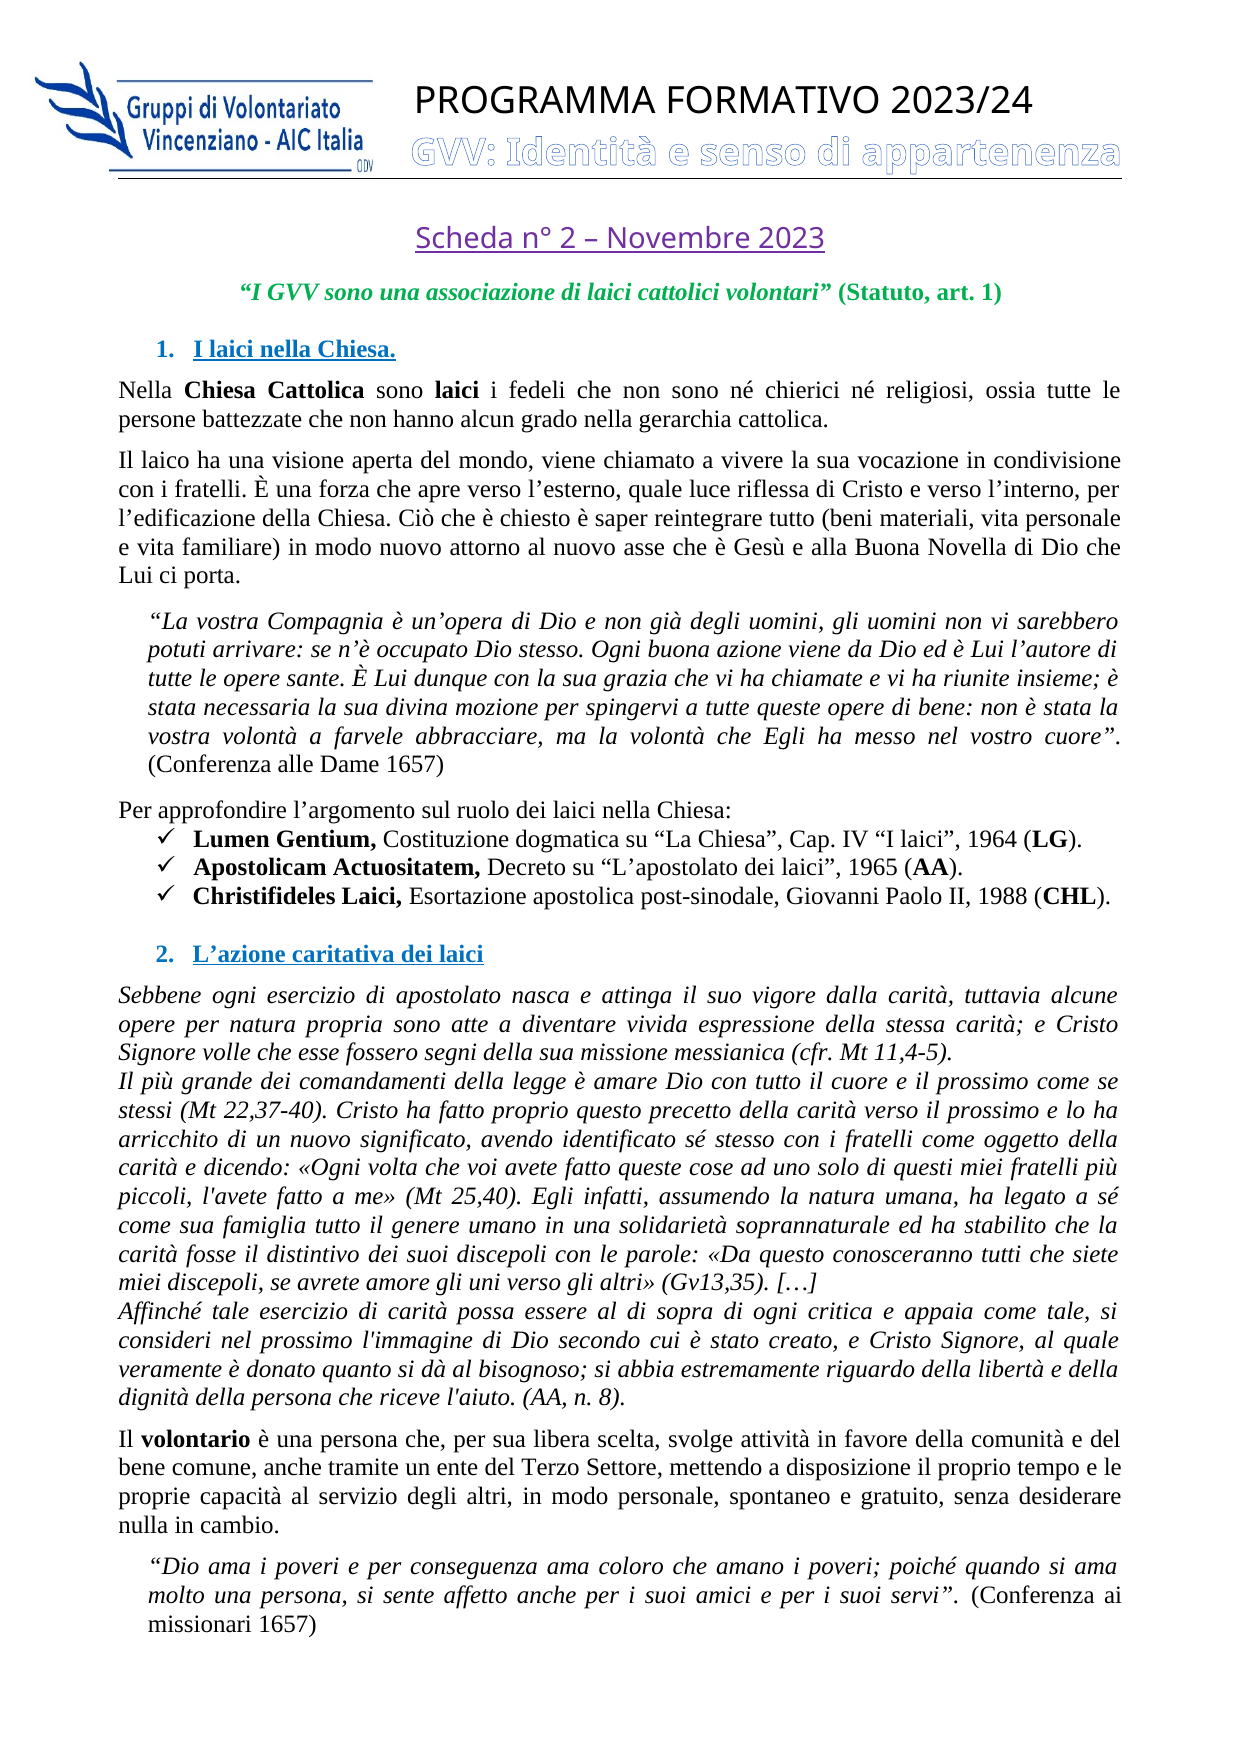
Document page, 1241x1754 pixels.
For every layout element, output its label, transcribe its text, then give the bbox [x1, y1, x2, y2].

text PROGRAMMA FORMATIVO 2023/24 [339, 74, 1122, 125]
list Christifideles Laici, Esortazione apostolica post-sinodale, Giovanni Paolo II, 1988 (CHL). [155, 881, 1122, 910]
text Scheda n° 2 – Novembre 2023 [118, 217, 1122, 257]
text Nella Chiesa Cattolica sono laici i fedeli che non sono né chierici né religiosi, ossia tutte le persone battezzate che non hanno alcun grado nella gerarchia cattolica. [118, 375, 1122, 433]
list L’azione caritativa dei laici [155, 939, 1122, 967]
list Lumen Gentium, Costituzione dogmatica su “La Chiesa”, Cap. IV “I laici”, 1964 (LG). [156, 824, 1122, 852]
text “I GVV sono una associazione di laici cattolici volontari” (Statuto, art. 1) [118, 277, 1122, 305]
text “Dio ama i poveri e per conseguenza ama coloro che amano i poveri; poiché quando si ama molto una persona, si sente affetto anche per i suoi amici e per i suoi servi”. (Conferenza ai missionari 1657) [148, 1551, 1122, 1637]
text Il laico ha una visione aperta del mondo, viene chiamato a vivere la sua vocazione in condivisione con i fratelli. È una forza che apre verso l’esterno, quale luce riflessa di Cristo e verso l’interno, per l’edificazione della Chiesa. Ciò che è chiesto è saper reintegrare tutto (beni materiali, vita personale e vita familiare) in modo nuovo attorno al nuovo asse che è Gesù e alla Buona Novella di Dio che Lui ci porta. [118, 445, 1122, 589]
text Affinché tale esercizio di carità possa essere al di sopra di ogni critica e appaia come tale, si consideri nel prossimo l'immagine di Dio secondo cui è stato creato, e Cristo Signore, al quale veramente è donato quanto si dà al bisognoso; si abbia estremamente riguardo della libertà e della dignità della persona che riceve l'aiuto. (AA, n. 8). [118, 1296, 1122, 1411]
text GVV: Identità e senso di appartenenza [118, 125, 1122, 178]
text Per approfondire l’argomento sul ruolo dei laici nella Chiesa: [118, 795, 1122, 824]
text Sebbene ogni esercizio di apostolato nasca e attinga il suo vigore dalla carità, tuttavia alcune opere per natura propria sono atte a diventare vivida espressione della stessa carità; e Cristo Signore volle che esse fossero segni della sua missione messianica (cfr. Mt 11,4-5). [118, 980, 1122, 1066]
list Apostolicam Actuositatem, Decreto su “L’apostolato dei laici”, 1965 (AA). [156, 852, 1122, 881]
list I laici nella Chiesa. [156, 334, 1122, 363]
picture [23, 48, 418, 204]
text Il più grande dei comandamenti della legge è amare Dio con tutto il cuore e il prossimo come se stessi (Mt 22,37-40). Cristo ha fatto proprio questo precetto della carità verso il prossimo e lo ha arricchito di un nuovo significato, avendo identificato sé stesso con i fratelli come oggetto della carità e dicendo: «Ogni volta che voi avete fatto queste cose ad uno solo di questi miei fratelli più piccoli, l'avete fatto a me» (Mt 25,40). Egli infatti, assumendo la natura umana, ha legato a sé come sua famiglia tutto il genere umano in una solidarietà soprannaturale ed ha stabilito che la carità fosse il distintivo dei suoi discepoli con le parole: «Da questo conosceranno tutti che siete miei discepoli, se avrete amore gli uni verso gli altri» (Gv13,35). […] [118, 1066, 1122, 1296]
text Il volontario è una persona che, per sua libera scelta, svolge attività in favore della comunità e del bene comune, anche tramite un ente del Terzo Settore, mettendo a disposizione il proprio tempo e le proprie capacità al servizio degli altri, in modo personale, spontaneo e gratuito, senza desiderare nulla in cambio. [118, 1424, 1122, 1539]
text “La vostra Compagnia è un’opera di Dio e non già degli uomini, gli uomini non vi sarebbero potuti arrivare: se n’è occupato Dio stesso. Ogni buona azione viene da Dio ed è Lui l’autore di tutte le opere sante. È Lui dunque con la sua grazia che vi ha chiamate e vi ha riunite insieme; è stata necessaria la sua divina mozione per spingervi a tutte queste opere di bene: non è stata la vostra volontà a farvele abbracciare, ma la volontà che Egli ha messo nel vostro cuore”. (Conferenza alle Dame 1657) [148, 606, 1122, 778]
